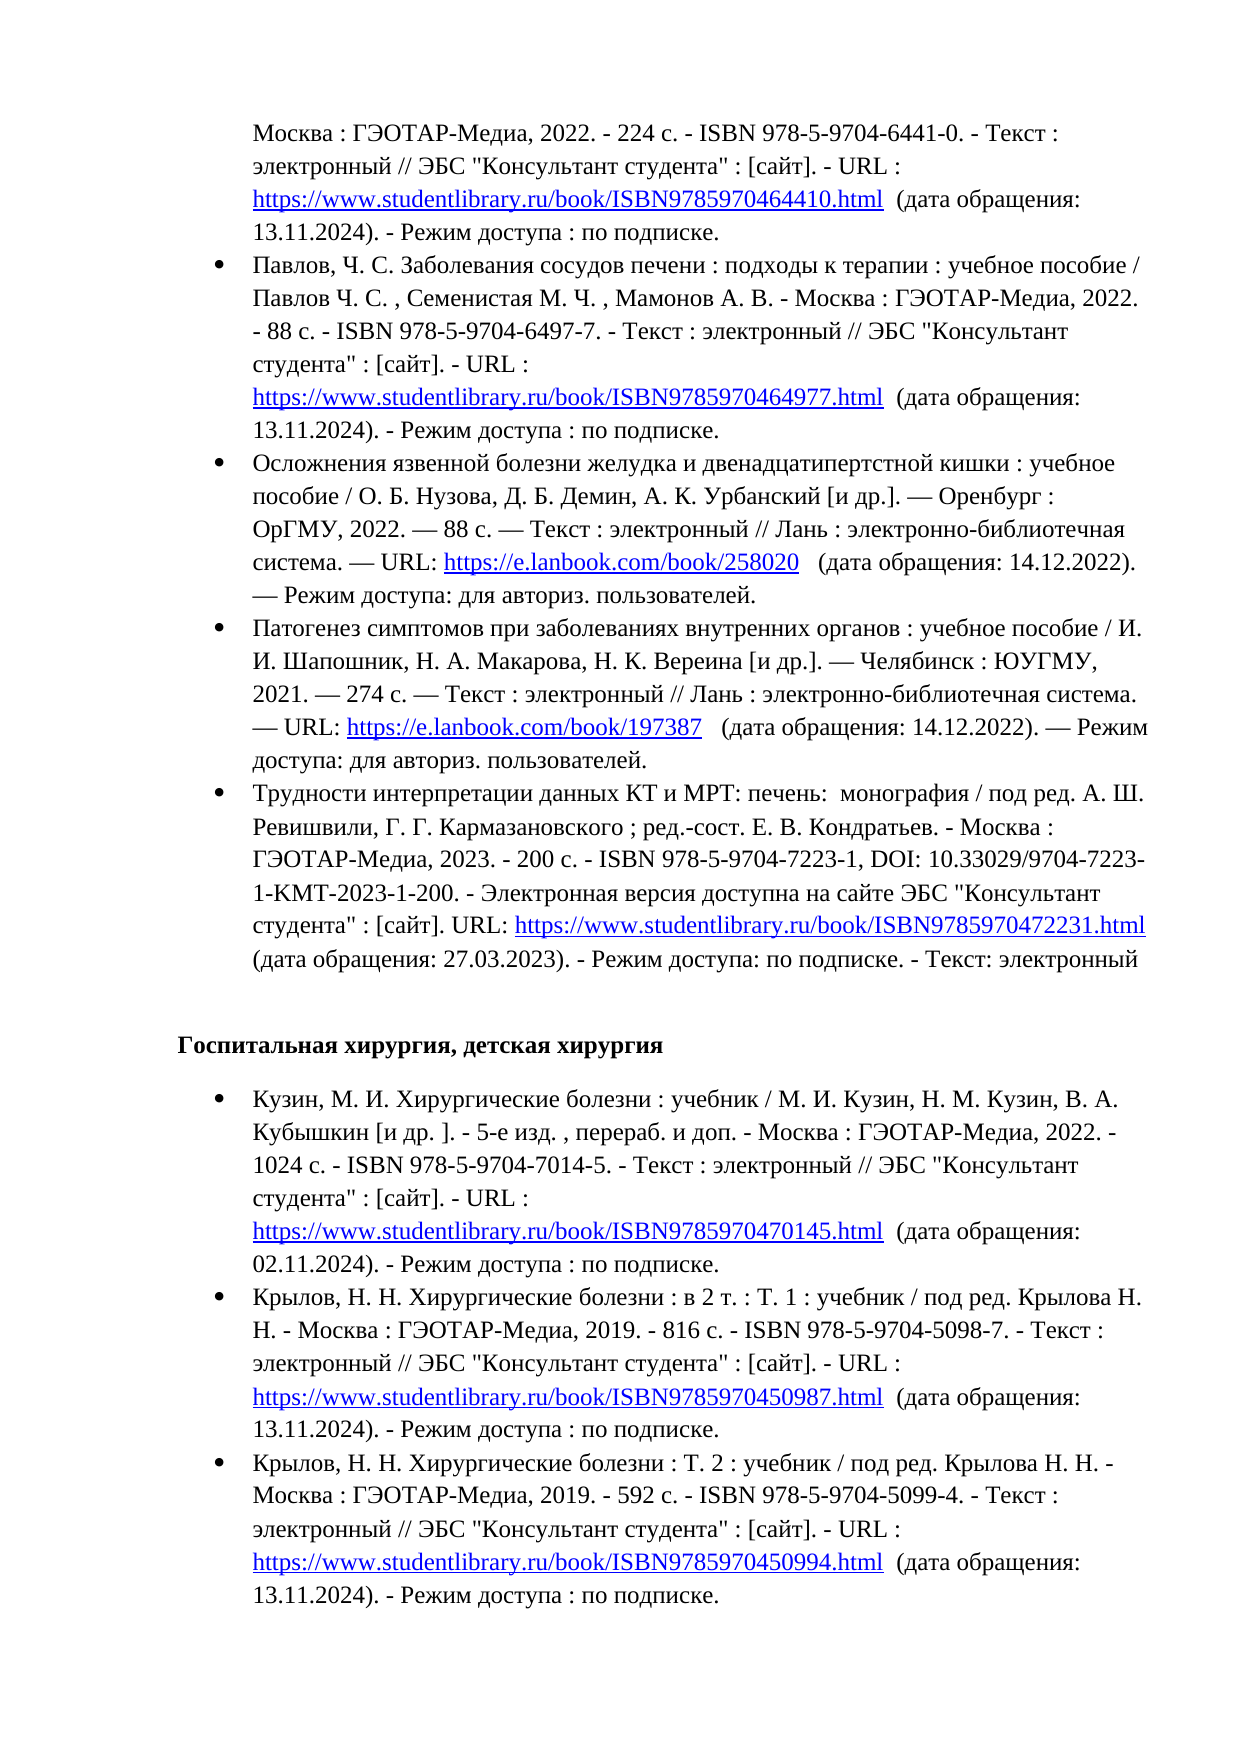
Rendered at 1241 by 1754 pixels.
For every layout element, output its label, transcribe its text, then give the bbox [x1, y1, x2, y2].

list Трудности интерпретации данных КТ и МРТ: печень: монография / под ред. А. Ш. Ревишвили, Г. Г. Кармазановского ; ред.-сост. Е. В. Кондратьев. - Москва : ГЭОТАР-Медиа, 2023. - 200 с. - ISBN 978-5-9704-7223-1, DOI: 10.33029/9704-7223-1-KMT-2023-1-200. - Электронная версия доступна на сайте ЭБС "Консультант студента" : [сайт]. URL: https://www.studentlibrary.ru/book/ISBN9785970472231.html (дата обращения: 27.03.2023). - Режим доступа: по подписке. - Текст: электронный [215, 778, 1152, 1005]
list Крылов, Н. Н. Хирургические болезни : Т. 2 : учебник / под ред. Крылова Н. Н. - Москва : ГЭОТАР-Медиа, 2019. - 592 с. - ISBN 978-5-9704-5099-4. - Текст : электронный // ЭБС "Консультант студента" : [сайт]. - URL : https://www.studentlibrary.ru/book/ISBN9785970450994.html (дата обращения: 13.11.2024). - Режим доступа : по подписке. [215, 1448, 1152, 1608]
list Павлов, Ч. С. Заболевания сосудов печени : подходы к терапии : учебное пособие / Павлов Ч. С. , Семенистая М. Ч. , Мамонов А. В. - Москва : ГЭОТАР-Медиа, 2022. - 88 с. - ISBN 978-5-9704-6497-7. - Текст : электронный // ЭБС "Консультант студента" : [сайт]. - URL : https://www.studentlibrary.ru/book/ISBN9785970464977.html (дата обращения: 13.11.2024). - Режим доступа : по подписке. [215, 250, 1152, 444]
list Кузин, М. И. Хирургические болезни : учебник / М. И. Кузин, Н. М. Кузин, В. А. Кубышкин [и др. ]. - 5-е изд. , перераб. и доп. - Москва : ГЭОТАР-Медиа, 2022. - 1024 с. - ISBN 978-5-9704-7014-5. - Текст : электронный // ЭБС "Консультант студента" : [сайт]. - URL : https://www.studentlibrary.ru/book/ISBN9785970470145.html (дата обращения: 02.11.2024). - Режим доступа : по подписке. [215, 1084, 1152, 1278]
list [215, 118, 1152, 246]
text Госпитальная хирургия, детская хирургия [177, 1031, 1152, 1059]
list Патогенез симптомов при заболеваниях внутренних органов : учебное пособие / И. И. Шапошник, Н. А. Макарова, Н. К. Вереина [и др.]. — Челябинск : ЮУГМУ, 2021. — 274 с. — Текст : электронный // Лань : электронно-библиотечная система. — URL: https://e.lanbook.com/book/197387 (дата обращения: 14.12.2022). — Режим доступа: для авториз. пользователей. [215, 613, 1152, 774]
list Осложнения язвенной болезни желудка и двенадцатипертстной кишки : учебное пособие / О. Б. Нузова, Д. Б. Демин, А. К. Урбанский [и др.]. — Оренбург : ОрГМУ, 2022. — 88 с. — Текст : электронный // Лань : электронно-библиотечная система. — URL: https://e.lanbook.com/book/258020 (дата обращения: 14.12.2022). — Режим доступа: для авториз. пользователей. [215, 448, 1152, 609]
list Крылов, Н. Н. Хирургические болезни : в 2 т. : Т. 1 : учебник / под ред. Крылова Н. Н. - Москва : ГЭОТАР-Медиа, 2019. - 816 с. - ISBN 978-5-9704-5098-7. - Текст : электронный // ЭБС "Консультант студента" : [сайт]. - URL : https://www.studentlibrary.ru/book/ISBN9785970450987.html (дата обращения: 13.11.2024). - Режим доступа : по подписке. [215, 1282, 1152, 1443]
